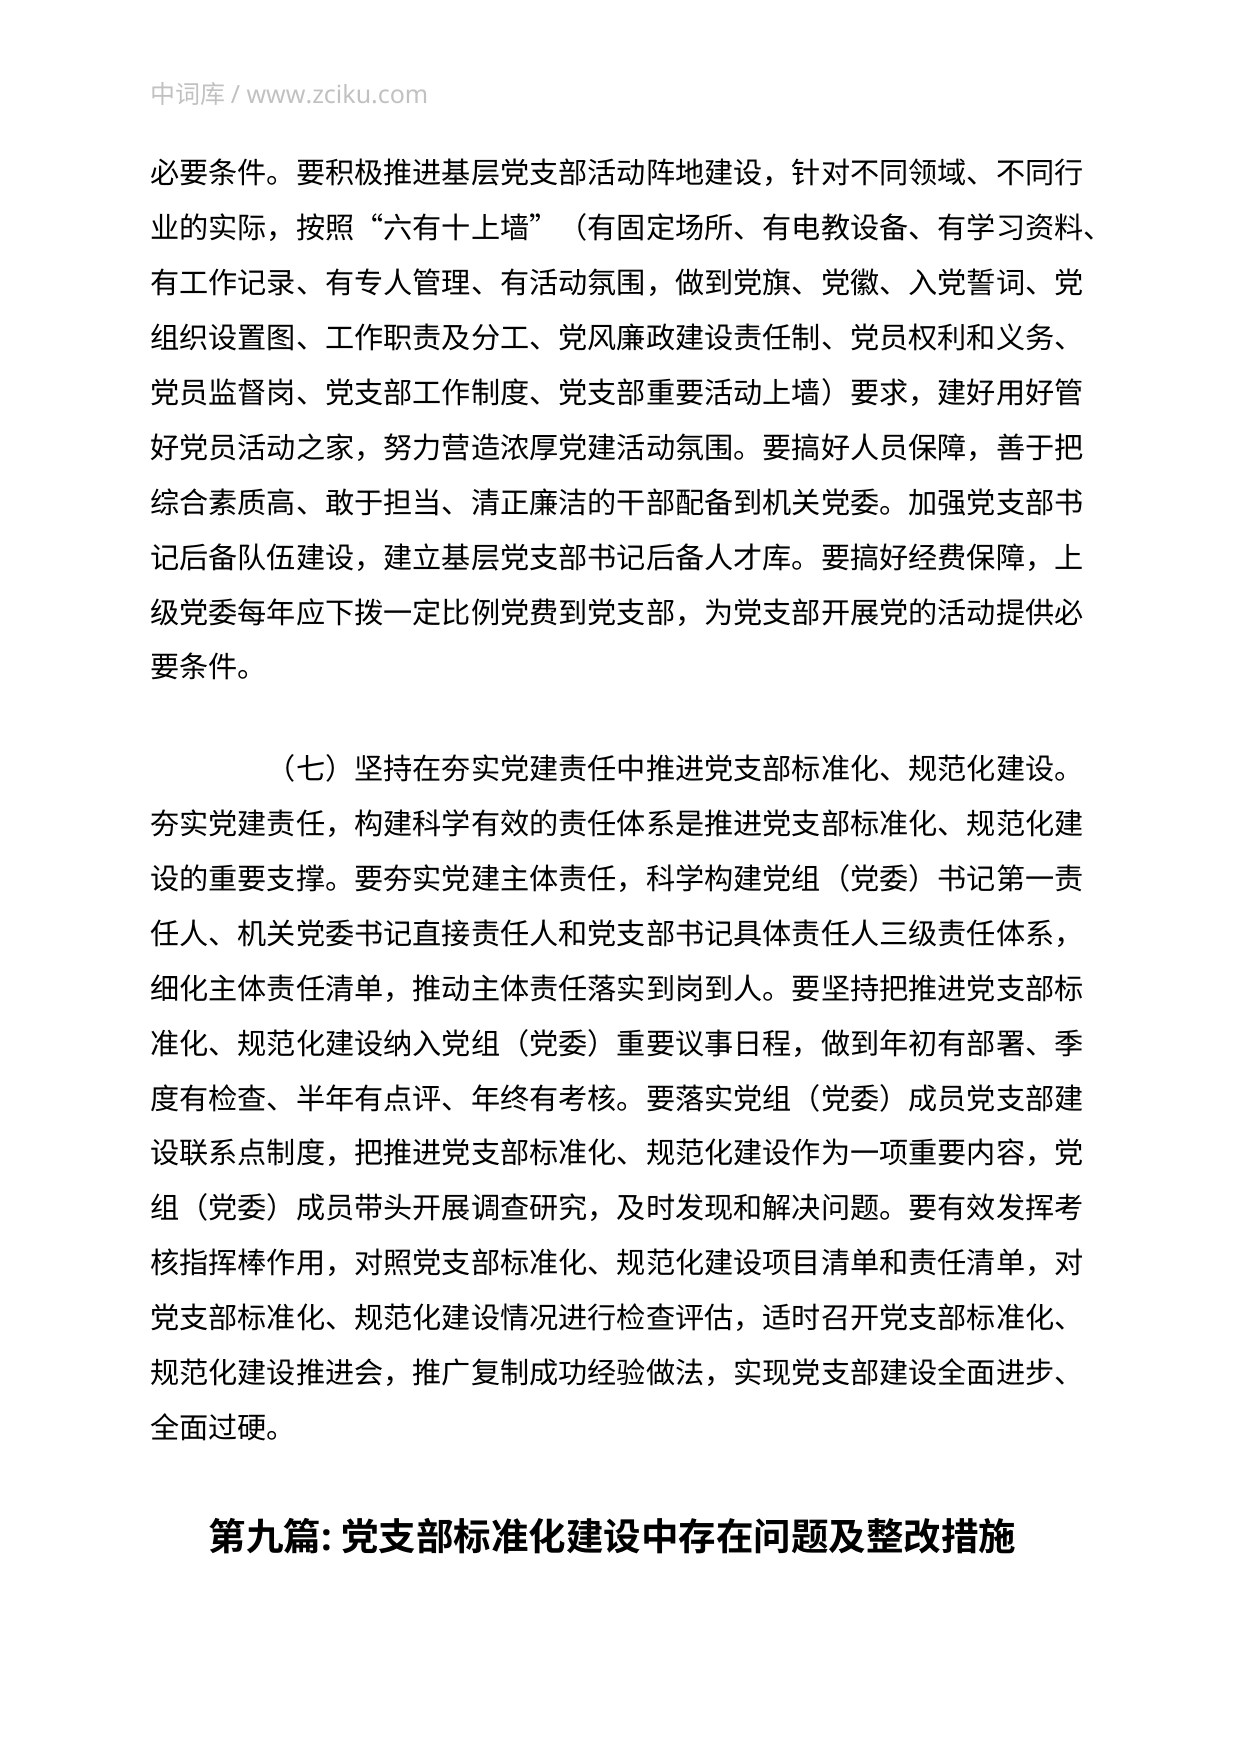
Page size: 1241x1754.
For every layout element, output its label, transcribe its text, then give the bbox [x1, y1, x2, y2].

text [150, 150, 1090, 686]
text 第九篇: 党支部标准化建设中存在问题及整改措施 [150, 1506, 1090, 1561]
text （七）坚持在夯实党建责任中推进党支部标准化、规范化建设。夯实党建责任，构建科学有效的责任体系是推进党支部标准化、规范化建设的重要支撑。要夯实党建主体责任，科学构建党组（党委）书记第一责任人、机关党委书记直接责任人和党支部书记具体责任人三级责任体系，细化主体责任清单，推动主体责任落实到岗到人。要坚持把推进党支部标准化、规范化建设纳入党组（党委）重要议事日程，做到年初有部署、季度有检查、半年有点评、年终有考核。要落实党组（党委）成员党支部建设联系点制度，把推进党支部标准化、规范化建设作为一项重要内容，党组（党委）成员带头开展调查研究，及时发现和解决问题。要有效发挥考核指挥棒作用，对照党支部标准化、规范化建设项目清单和责任清单，对党支部标准化、规范化建设情况进行检查评估，适时召开党支部标准化、规范化建设推进会，推广复制成功经验做法，实现党支部建设全面进步、全面过硬。 [150, 746, 1090, 1447]
